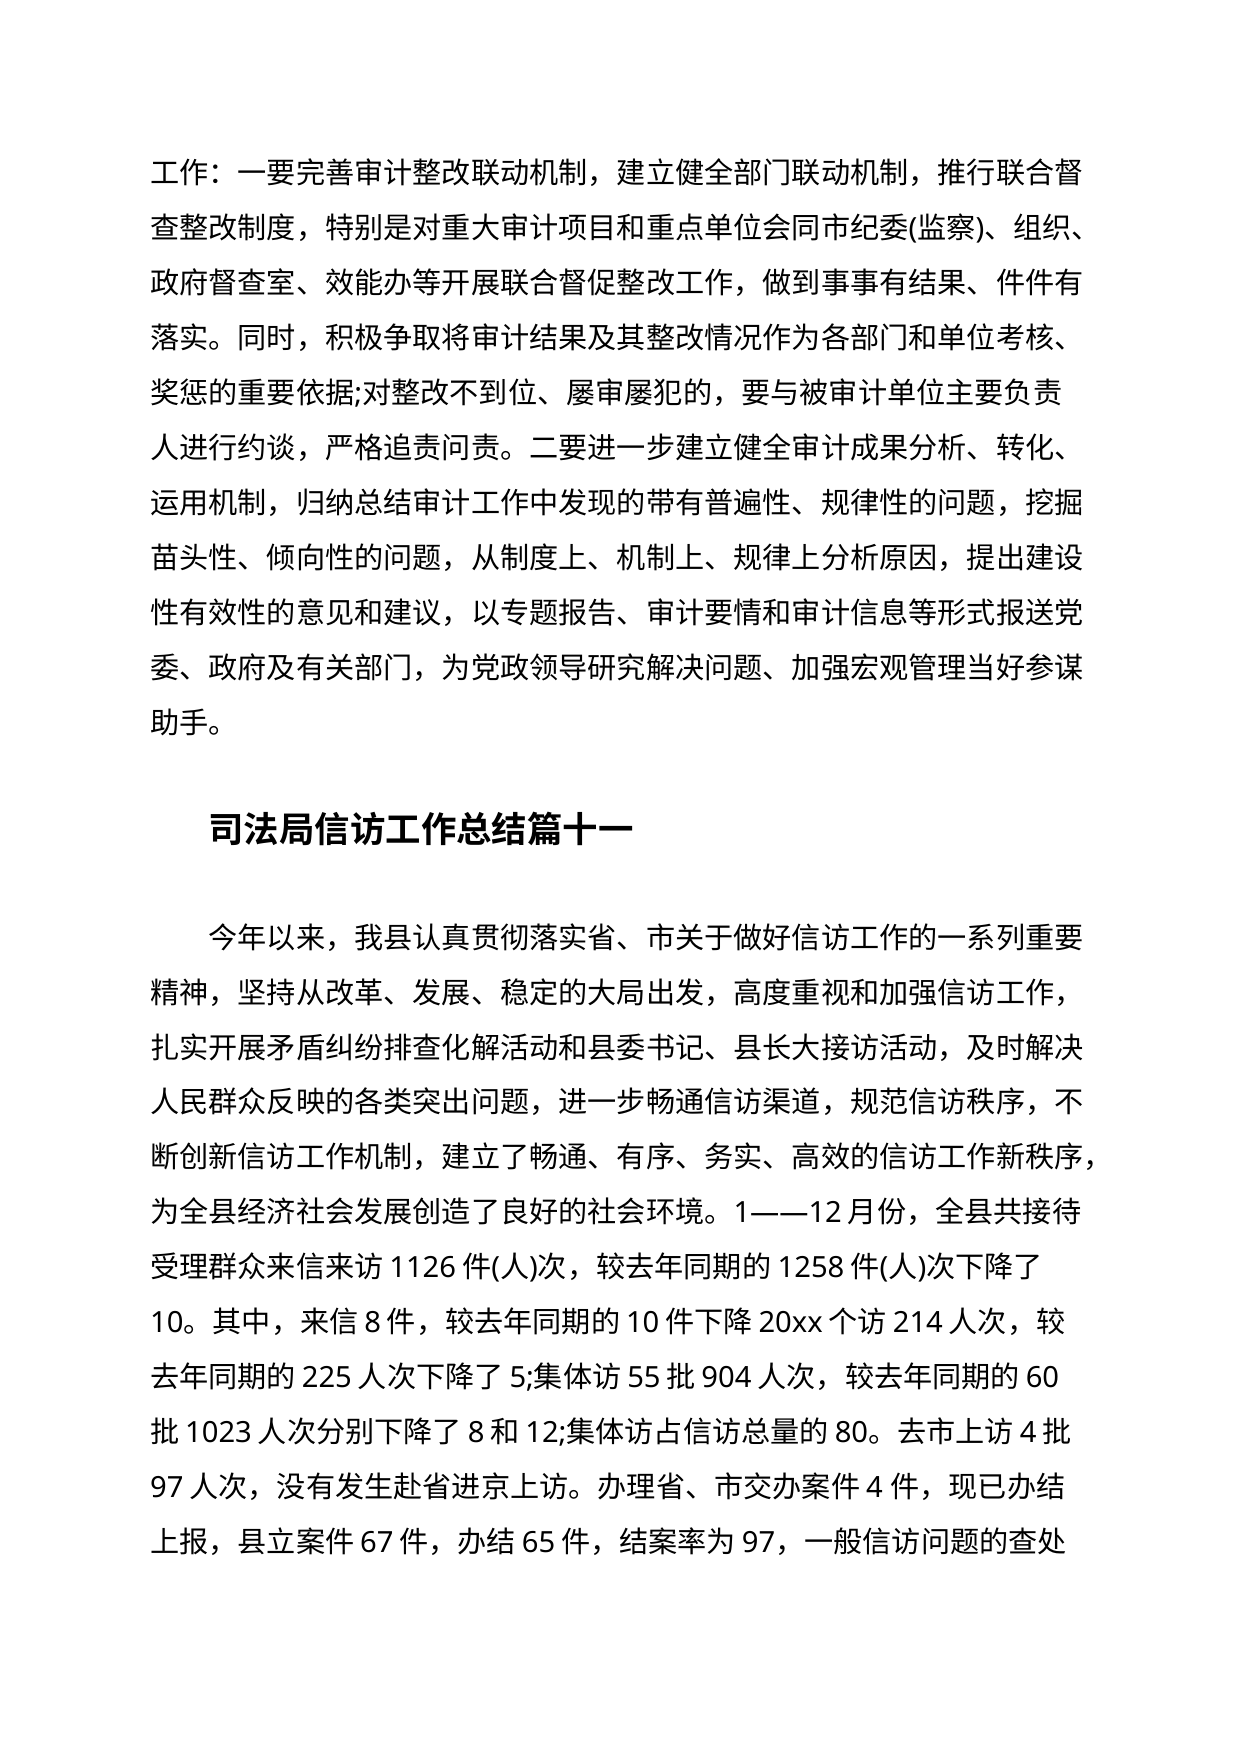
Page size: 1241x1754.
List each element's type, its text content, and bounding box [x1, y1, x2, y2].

text 司法局信访工作总结篇十一 [150, 801, 1090, 852]
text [150, 150, 1090, 741]
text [150, 914, 1090, 1561]
